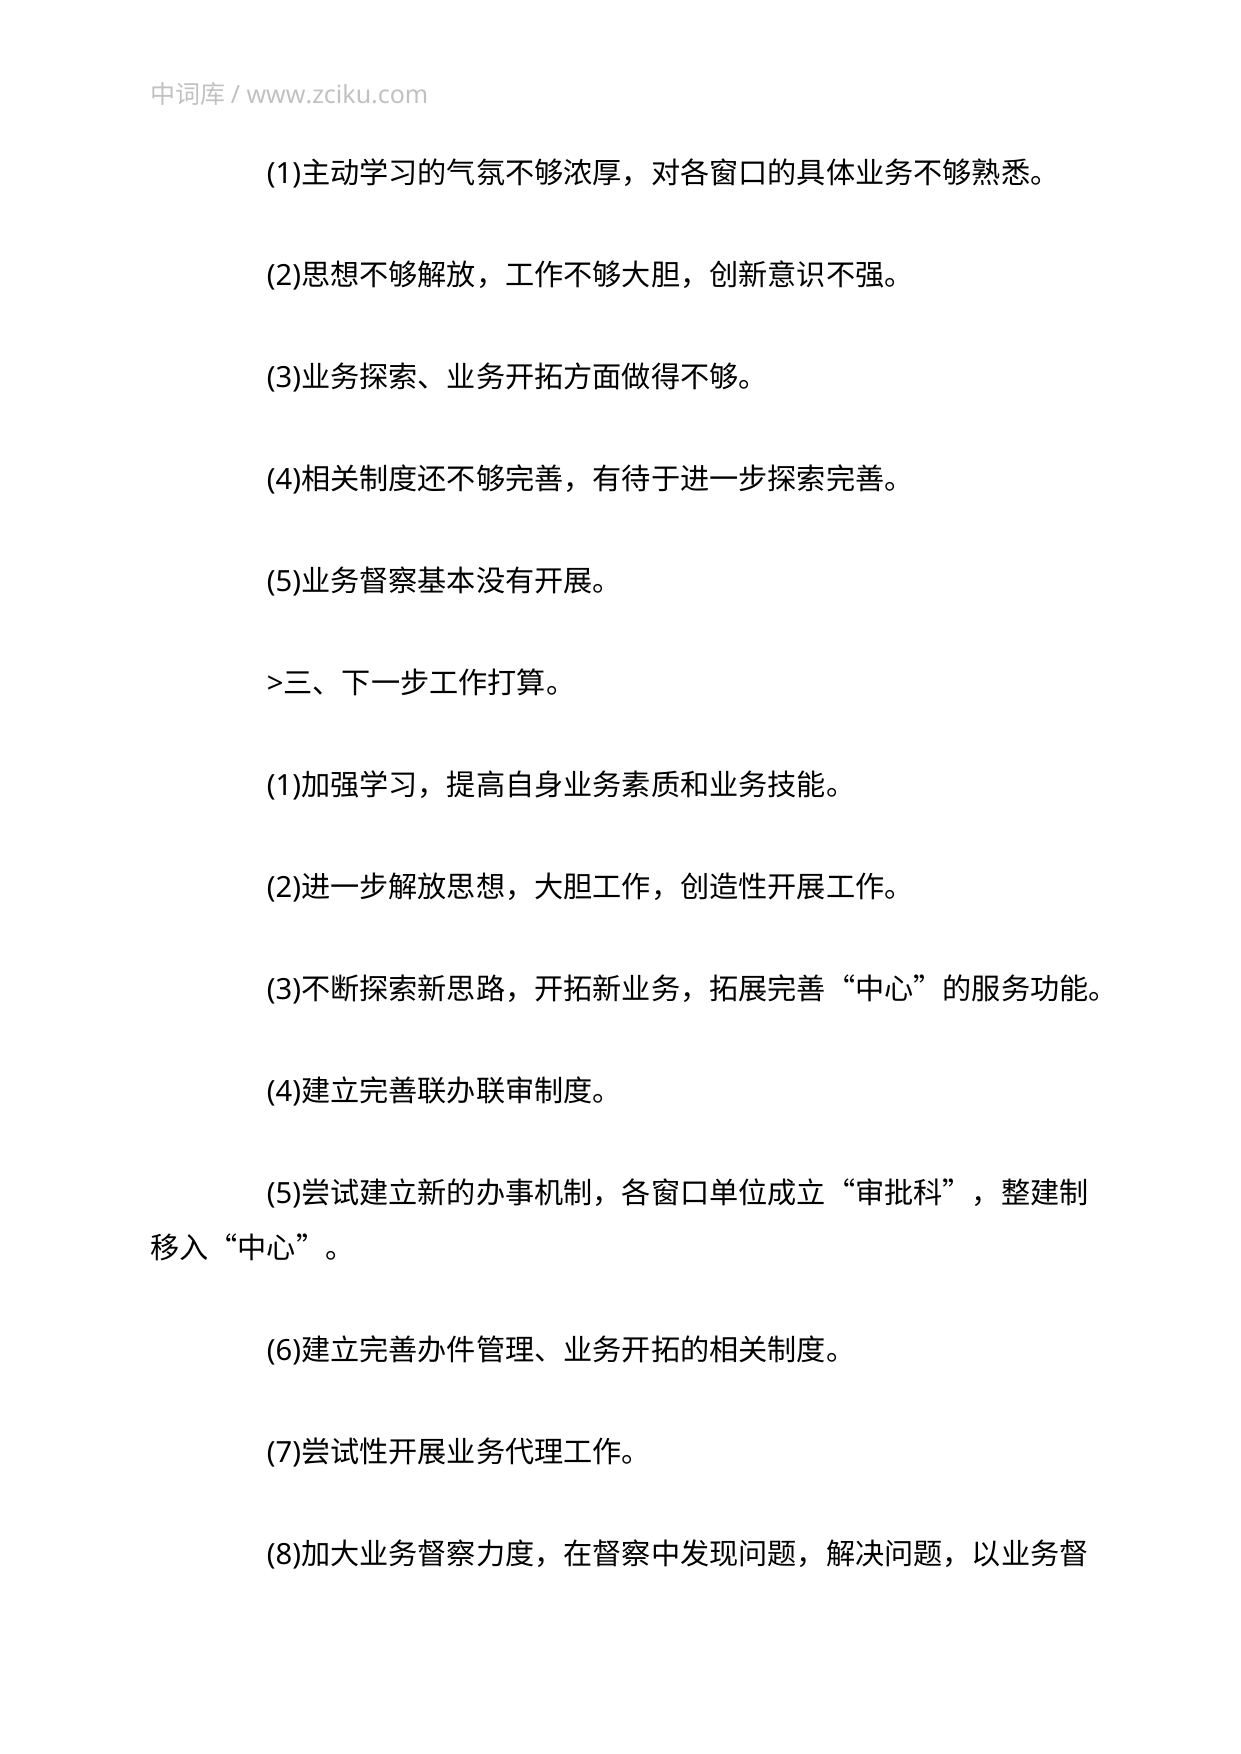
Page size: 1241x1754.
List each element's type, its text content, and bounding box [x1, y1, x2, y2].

text (1)主动学习的气氛不够浓厚，对各窗口的具体业务不够熟悉。 [150, 150, 1090, 192]
text (3)不断探索新思路，开拓新业务，拓展完善“中心”的服务功能。 [150, 966, 1090, 1008]
text (1)加强学习，提高自身业务素质和业务技能。 [150, 762, 1090, 804]
text >三、下一步工作打算。 [150, 660, 1090, 702]
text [150, 1531, 1090, 1573]
text (7)尝试性开展业务代理工作。 [150, 1428, 1090, 1471]
text (3)业务探索、业务开拓方面做得不够。 [150, 354, 1090, 396]
text (6)建立完善办件管理、业务开拓的相关制度。 [150, 1327, 1090, 1369]
text (4)相关制度还不够完善，有待于进一步探索完善。 [150, 456, 1090, 498]
text (5)业务督察基本没有开展。 [150, 558, 1090, 600]
text (2)思想不够解放，工作不够大胆，创新意识不强。 [150, 252, 1090, 294]
text (5)尝试建立新的办事机制，各窗口单位成立“审批科”，整建制移入“中心”。 [150, 1170, 1090, 1267]
text (4)建立完善联办联审制度。 [150, 1068, 1090, 1110]
text (2)进一步解放思想，大胆工作，创造性开展工作。 [150, 864, 1090, 906]
